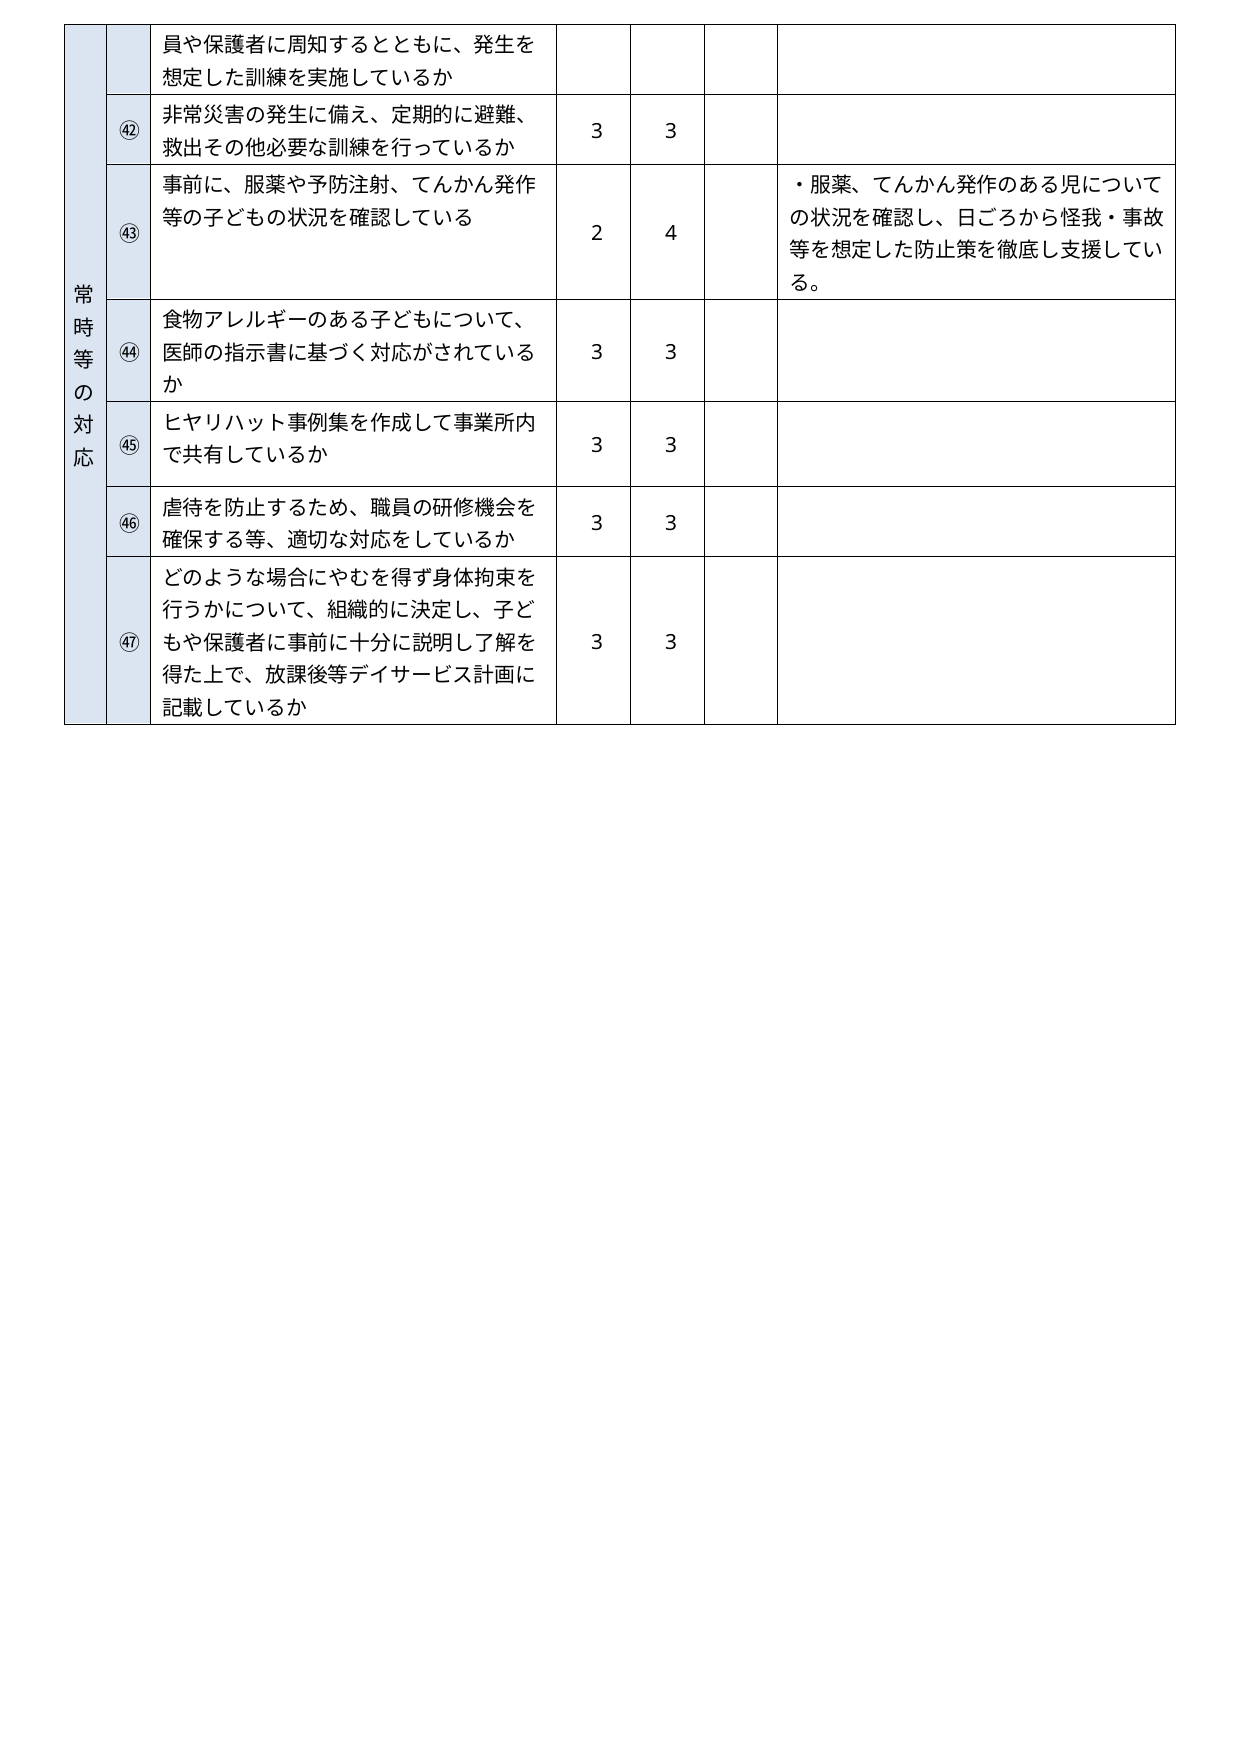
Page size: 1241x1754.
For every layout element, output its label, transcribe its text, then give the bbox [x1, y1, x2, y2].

table_cell [778, 25, 1175, 93]
table_cell [705, 165, 777, 298]
table_cell 3 [631, 402, 704, 486]
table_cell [151, 25, 556, 93]
table_cell 3 [631, 300, 704, 401]
table_cell [778, 402, 1175, 486]
table_cell 3 [631, 487, 704, 556]
table_cell 食物アレルギーのある子どもについて、医師の指示書に基づく対応がされているか [151, 300, 556, 401]
table_cell ㊼ [107, 557, 150, 723]
table_cell [778, 95, 1175, 163]
table_cell [705, 95, 777, 163]
table_cell [705, 557, 777, 723]
table_cell [705, 402, 777, 486]
table_cell 3 [631, 25, 704, 93]
table_cell [705, 487, 777, 556]
table_cell [778, 557, 1175, 723]
table_cell 3 [557, 95, 630, 163]
table_cell どのような場合にやむを得ず身体拘束を行うかについて、組織的に決定し、子どもや保護者に事前に十分に説明し了解を得た上で、放課後等デイサービス計画に記載しているか [151, 557, 556, 723]
table_cell 2 [557, 165, 630, 298]
table_cell ㊷ [107, 95, 150, 163]
table_cell ㊶ [107, 25, 150, 93]
table_cell 事前に、服薬や予防注射、てんかん発作等の子どもの状況を確認している [151, 165, 556, 298]
table_cell [778, 487, 1175, 556]
table_cell 3 [557, 557, 630, 723]
table_cell 3 [557, 402, 630, 486]
table_cell [778, 300, 1175, 401]
table_cell ・服薬、てんかん発作のある児についての状況を確認し、日ごろから怪我・事故等を想定した防止策を徹底し支援している。 [778, 165, 1175, 298]
table_cell 3 [557, 487, 630, 556]
table_cell 3 [631, 95, 704, 163]
table_cell 4 [631, 165, 704, 298]
table_cell 虐待を防止するため、職員の研修機会を確保する等、適切な対応をしているか [151, 487, 556, 556]
table_cell 3 [557, 25, 630, 93]
table_cell ㊻ [107, 487, 150, 556]
table_cell 3 [631, 557, 704, 723]
table_cell ㊹ [107, 300, 150, 401]
table_cell 非常災害の発生に備え、定期的に避難、救出その他必要な訓練を行っているか [151, 95, 556, 163]
table_cell 非常時等の対応 [65, 25, 106, 723]
table_cell [705, 300, 777, 401]
table_cell 3 [557, 300, 630, 401]
table_cell ㊺ [107, 402, 150, 486]
table_cell [705, 25, 777, 93]
table_cell ㊸ [107, 165, 150, 298]
table_cell ヒヤリハット事例集を作成して事業所内で共有しているか [151, 402, 556, 486]
